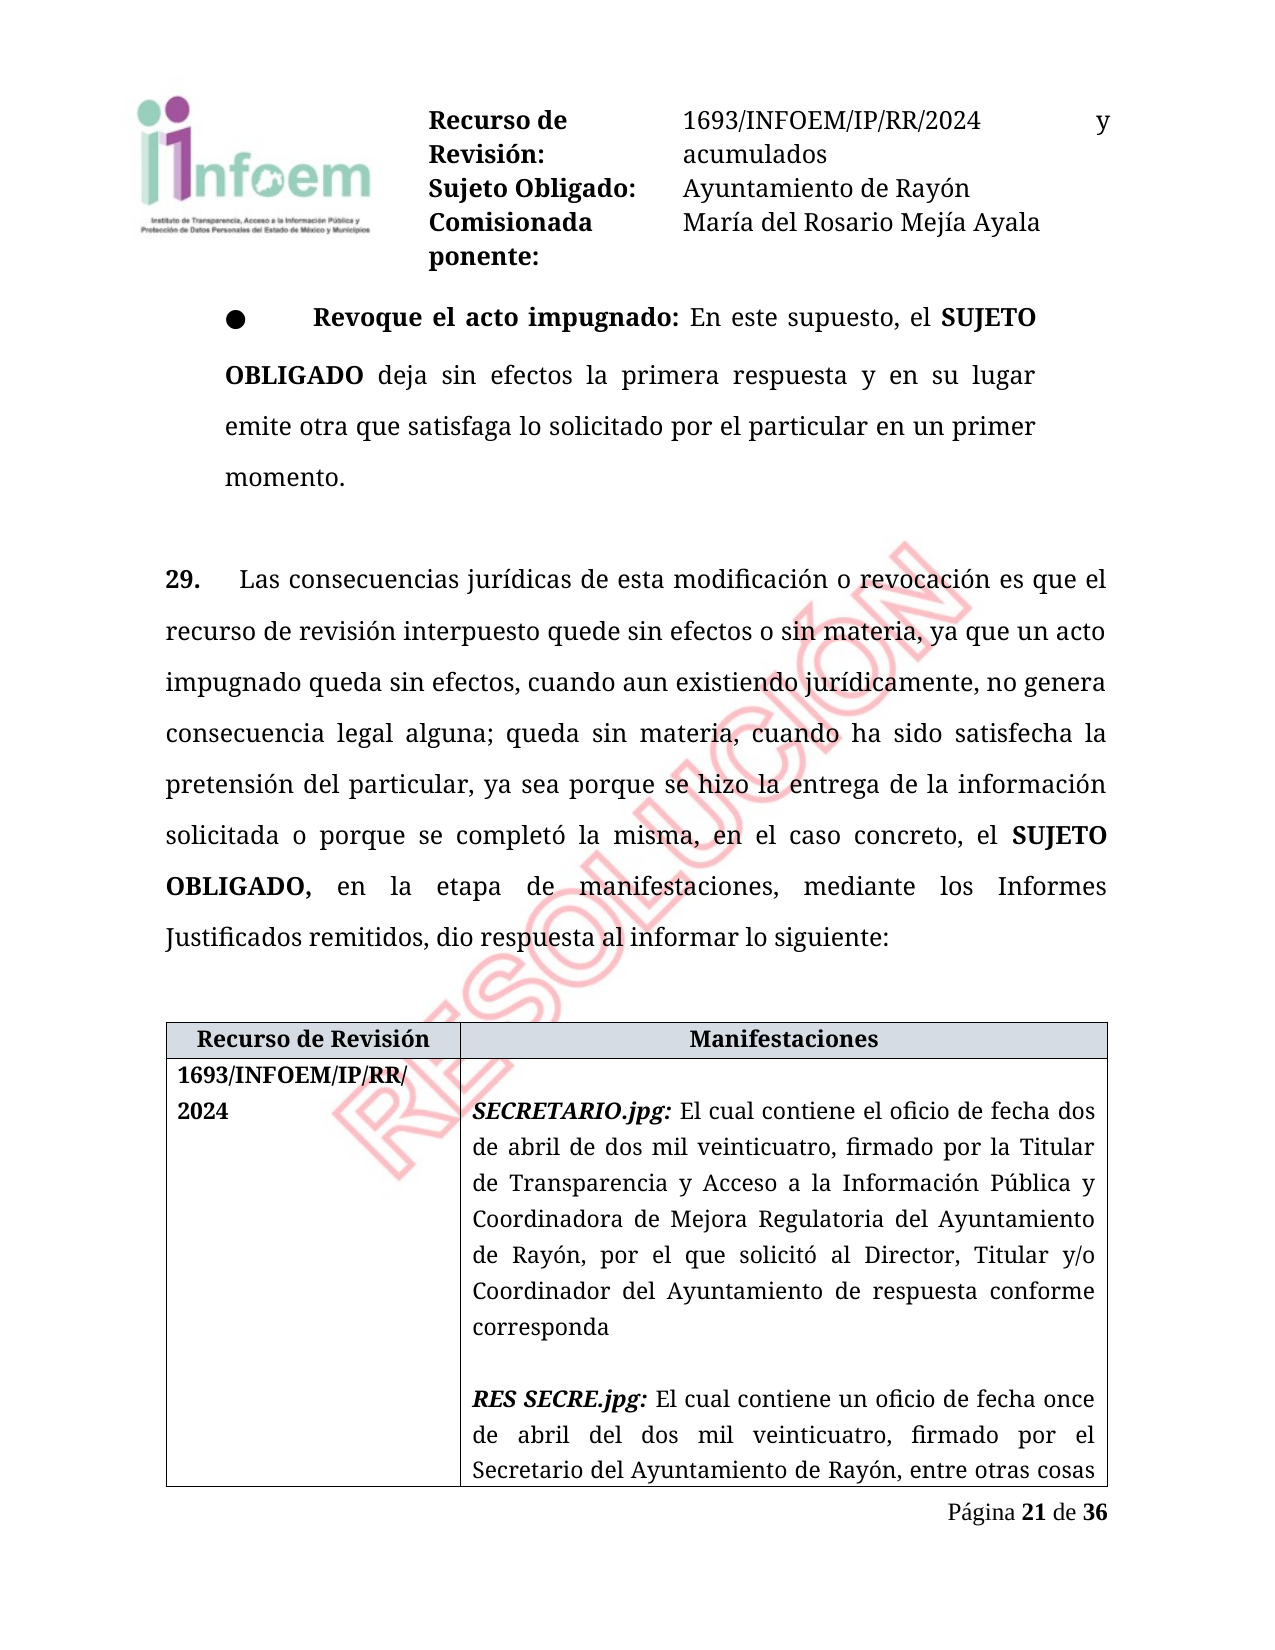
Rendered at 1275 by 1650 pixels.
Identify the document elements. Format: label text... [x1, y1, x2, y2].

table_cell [461, 1059, 1107, 1486]
list Las consecuencias jurídicas de esta modificación o revocación es que el recurso de revisión interpuesto quede sin efectos o sin materia, ya que un acto impugnado queda sin efectos, cuando aun existiendo jurídicamente, no genera consecuencia legal alguna; queda sin materia, cuando ha sido satisfecha la pretensión del particular, ya sea porque se hizo la entrega de la información solicitada o porque se completó la misma, en el caso concreto, el SUJETO OBLIGADO, en la etapa de manifestaciones, mediante los Informes Justificados remitidos, dio respuesta al informar lo siguiente: [165, 562, 1107, 953]
picture [22, 38, 1251, 1639]
table_header Recurso de Revisión [167, 1023, 460, 1058]
table_header Manifestaciones [461, 1023, 1107, 1058]
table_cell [167, 1059, 460, 1486]
list Revoque el acto impugnado: En este supuesto, el SUJETO OBLIGADO deja sin efectos la primera respuesta y en su lugar emite otra que satisfaga lo solicitado por el particular en un primer momento. [224, 290, 1037, 494]
